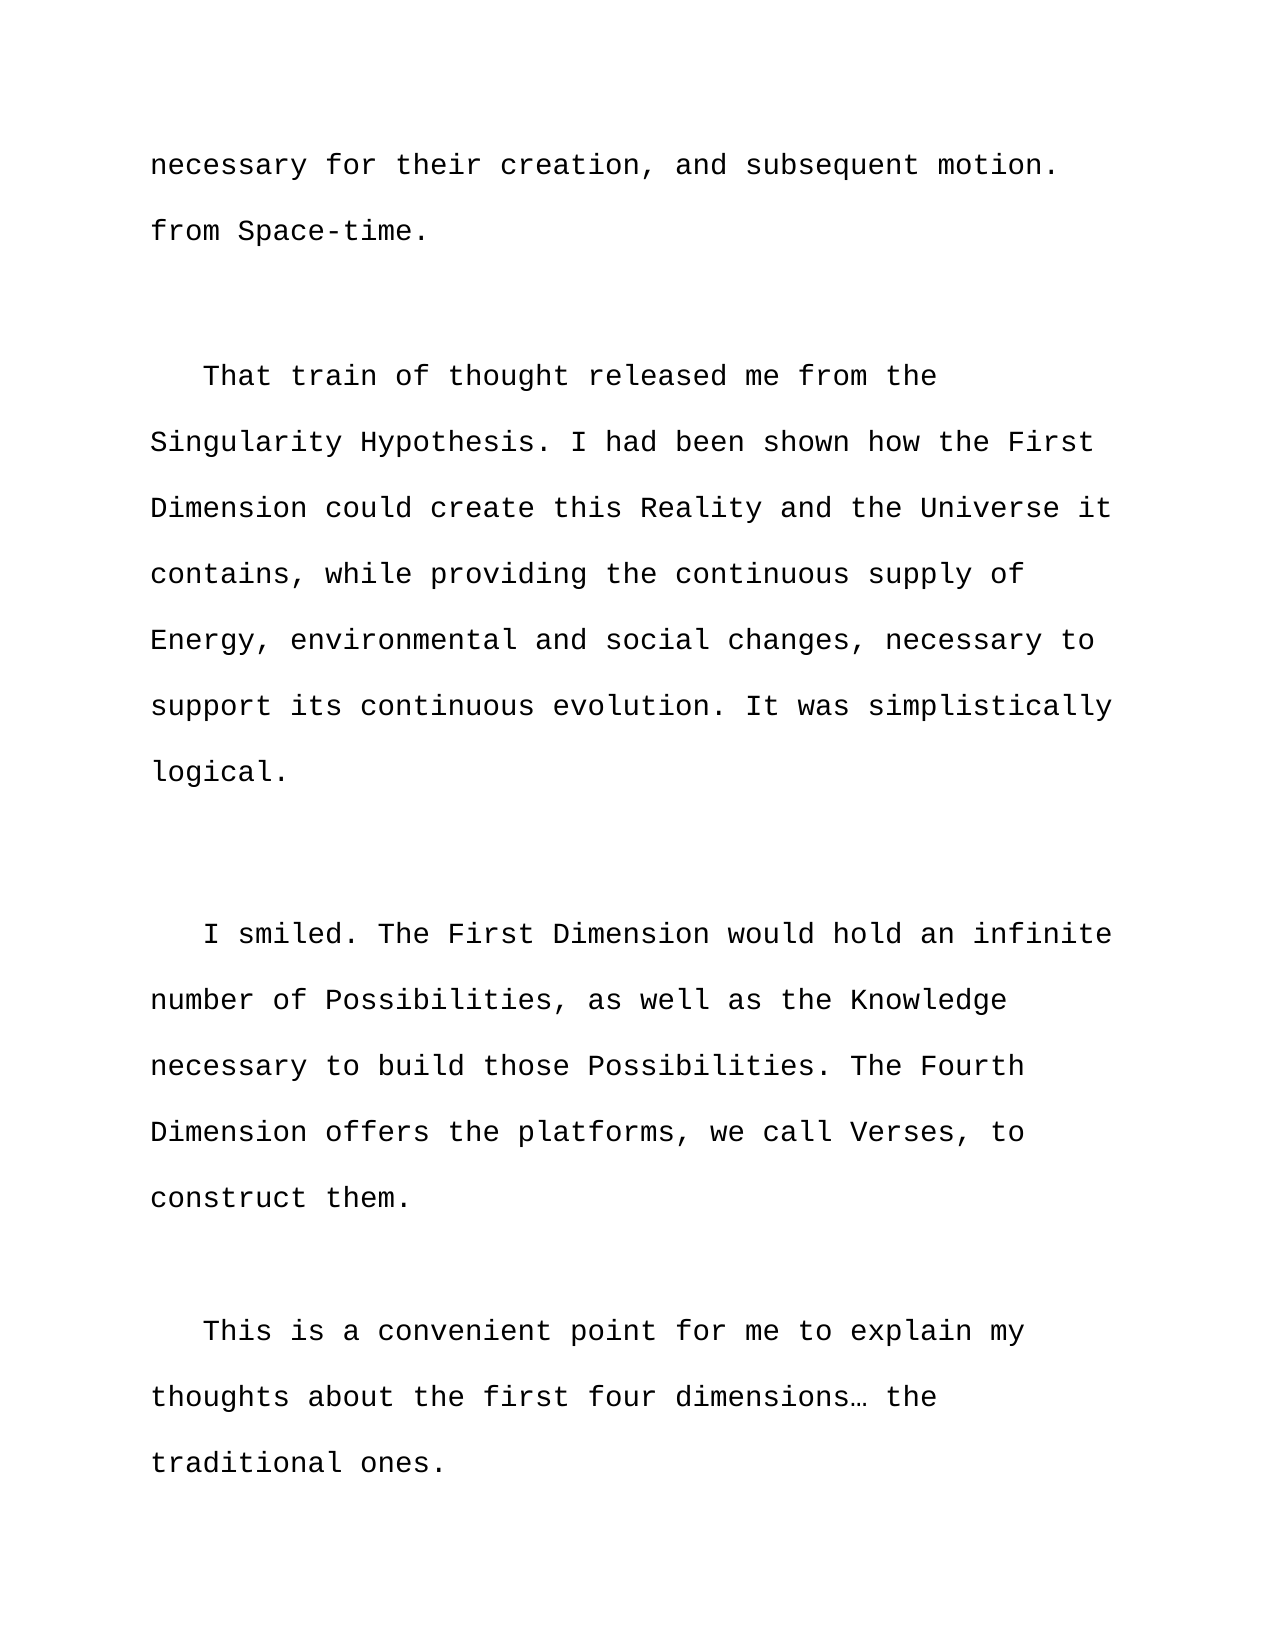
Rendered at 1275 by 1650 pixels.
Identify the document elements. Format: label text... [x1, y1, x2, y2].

text I smiled. The First Dimension would hold an infinite number of Possibilities, as well as the Knowledge necessary to build those Possibilities. The Fourth Dimension offers the platforms, we call Verses, to construct them. [150, 919, 1125, 1217]
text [150, 150, 1125, 249]
text That train of thought released me from the Singularity Hypothesis. I had been shown how the First Dimension could create this Reality and the Universe it contains, while providing the continuous supply of Energy, environmental and social changes, necessary to support its continuous evolution. It was simplistically logical. [150, 361, 1125, 791]
text This is a convenient point for me to explain my thoughts about the first four dimensions… the traditional ones. [150, 1316, 1125, 1481]
